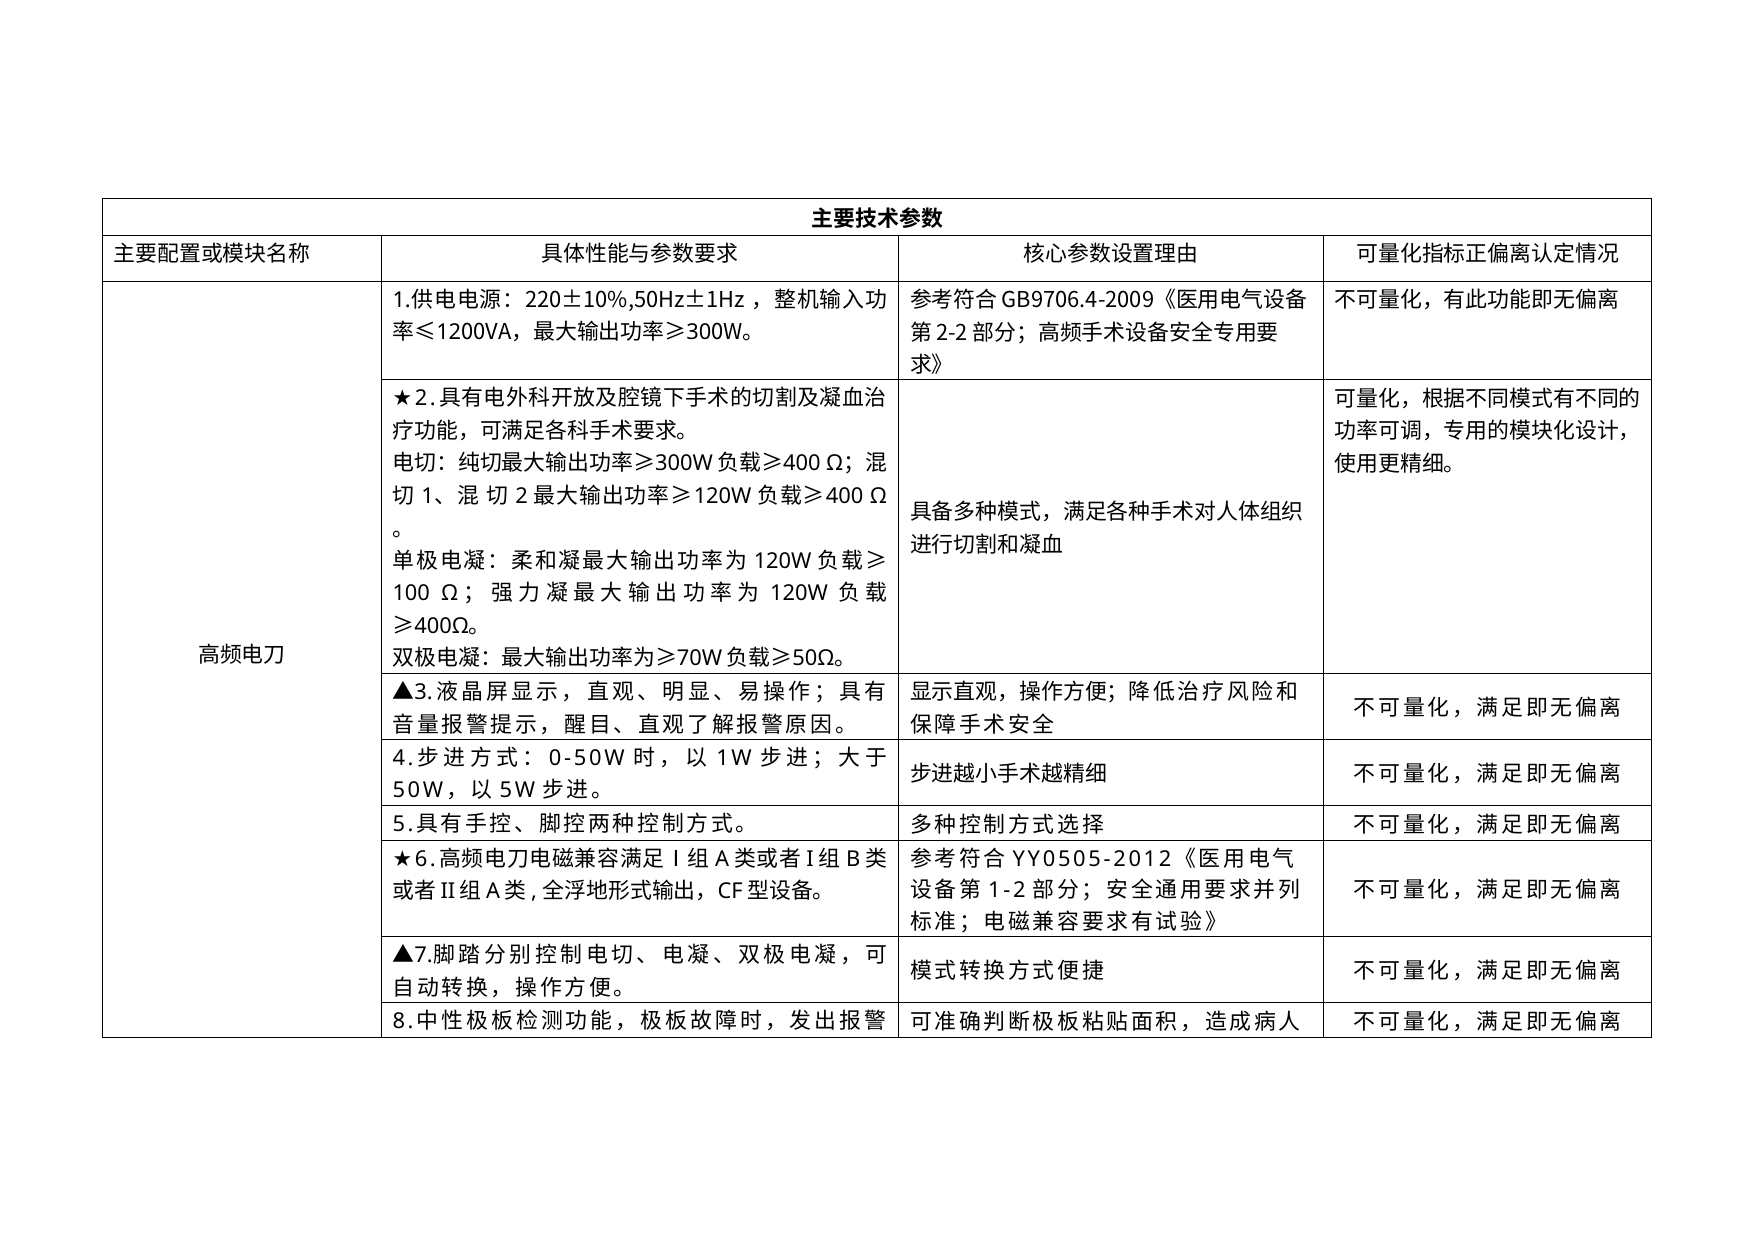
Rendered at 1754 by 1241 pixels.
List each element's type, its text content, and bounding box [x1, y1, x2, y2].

table_cell 多种控制方式选择 [899, 806, 1323, 839]
table_cell ▲7.脚踏分别控制电切、电凝、双极电凝，可自动转换，操作方便。 [382, 937, 898, 1002]
table_cell 1.供电电源：220±10%,50Hz±1Hz ，整机输入功率≤1200VA，最大输出功率≥300W。 [382, 282, 898, 379]
table_cell ▲3.液晶屏显示，直观、明显、易操作；具有音量报警提示，醒目、直观了解报警原因。 [382, 674, 898, 739]
table_cell 可量化，根据不同模式有不同的功率可调，专用的模块化设计，使用更精细。 [1324, 380, 1651, 673]
table_cell ★2.具有电外科开放及腔镜下手术的切割及凝血治疗功能，可满足各科手术要求。 电切：纯切最大输出功率≥300W负载≥400 Ω；混切 1、混 切 2最大输出功率≥120W负载≥400 Ω 。 单极电凝：柔和凝最大输出功率为120W负载≥ 100 Ω；强力凝最大输出功率为120W负载≥400Ω。 双极电凝：最大输出功率为≥70W负载≥50Ω。 [382, 380, 898, 673]
table_cell 5.具有手控、脚控两种控制方式。 [382, 806, 898, 839]
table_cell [382, 1003, 898, 1037]
table_cell 主要配置或模块名称 [103, 236, 381, 281]
table_cell ★6.高频电刀电磁兼容满足Ⅰ组A类或者I组B类或者II组A类 , 全浮地形式输出，CF型设备。 [382, 841, 898, 936]
table_cell 可量化指标正偏离认定情况 [1324, 236, 1651, 281]
table_cell 参考符合YY0505-2012《医用电气设备第1-2部分；安全通用要求并列标准；电磁兼容要求有试验》 [899, 841, 1323, 936]
table_cell 核心参数设置理由 [899, 236, 1323, 281]
table_cell 不可量化，满足即无偏离 [1324, 937, 1651, 1002]
table_cell 不可量化，满足即无偏离 [1324, 1003, 1651, 1037]
table_cell 高频电刀 [103, 282, 381, 1037]
table_cell 具体性能与参数要求 [382, 236, 898, 281]
table_cell 不可量化，满足即无偏离 [1324, 806, 1651, 839]
table_cell 步进越小手术越精细 [899, 740, 1323, 805]
table_cell 参考符合GB9706.4-2009《医用电气设备第2-2部分；高频手术设备安全专用要求》 [899, 282, 1323, 379]
table_cell 具备多种模式，满足各种手术对人体组织进行切割和凝血 [899, 380, 1323, 673]
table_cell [899, 1003, 1323, 1037]
table_cell 主要技术参数 [103, 199, 1651, 234]
table_cell 显示直观，操作方便；降低治疗风险和保障手术安全 [899, 674, 1323, 739]
table_cell 不可量化，满足即无偏离 [1324, 740, 1651, 805]
table_cell 4.步进方式：0-50W时，以1W步进；大于50W，以5W步进。 [382, 740, 898, 805]
table_cell 不可量化，满足即无偏离 [1324, 841, 1651, 936]
table_cell 不可量化，有此功能即无偏离 [1324, 282, 1651, 379]
table_cell 不可量化，满足即无偏离 [1324, 674, 1651, 739]
table_cell 模式转换方式便捷 [899, 937, 1323, 1002]
